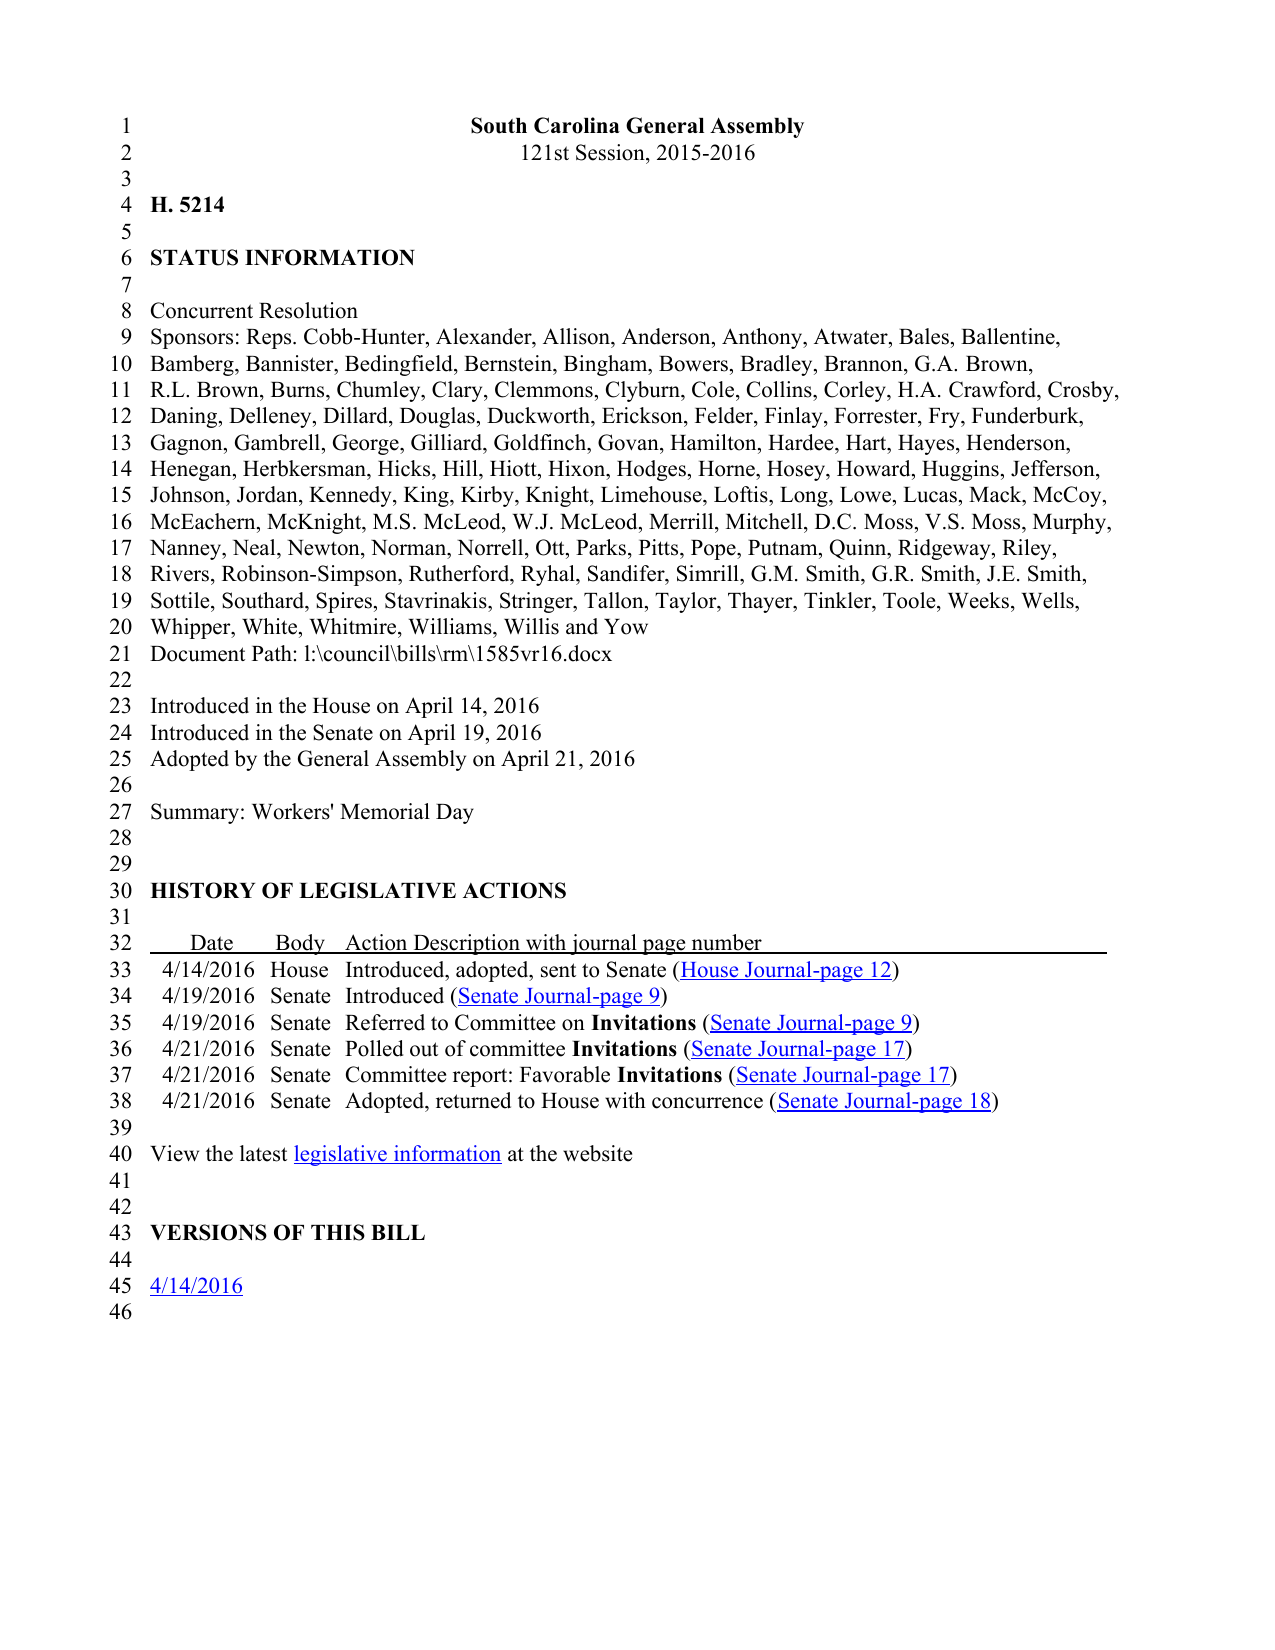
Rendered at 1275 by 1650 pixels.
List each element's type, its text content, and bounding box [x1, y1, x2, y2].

text 4/19/2016 Senate Introduced (Senate Journal-page 9) [150, 982, 1125, 1008]
text 4/21/2016 Senate Committee report: Favorable Invitations (Senate Journal-page 17) [150, 1061, 1125, 1088]
text Concurrent Resolution [150, 297, 1125, 323]
text Adopted by the General Assembly on April 21, 2016 [150, 745, 1125, 771]
text 4/14/2016 [150, 1272, 1125, 1298]
text 4/21/2016 Senate Polled out of committee Invitations (Senate Journal-page 17) [150, 1035, 1125, 1061]
text 121st Session, 2015-2016 [150, 139, 1125, 165]
text 4/19/2016 Senate Referred to Committee on Invitations (Senate Journal-page 9) [150, 1008, 1125, 1035]
text Document Path: l:\council\bills\rm\1585vr16.docx [150, 639, 1125, 666]
text 4/14/2016 House Introduced, adopted, sent to Senate (House Journal-page 12) [150, 956, 1125, 982]
text VERSIONS OF THIS BILL [150, 1219, 1125, 1246]
text South Carolina General Assembly [150, 112, 1125, 139]
text STATUS INFORMATION [150, 244, 1125, 271]
text Introduced in the House on April 14, 2016 [150, 692, 1125, 719]
text HISTORY OF LEGISLATIVE ACTIONS [150, 877, 1125, 903]
text Summary: Workers' Memorial Day [150, 798, 1125, 824]
text Sponsors: Reps. Cobb-Hunter, Alexander, Allison, Anderson, Anthony, Atwater, Bales, Ballentine, Bamberg, Bannister, Bedingfield, Bernstein, Bingham, Bowers, Bradley, Brannon, G.A. Brown, R.L. Brown, Burns, Chumley, Clary, Clemmons, Clyburn, Cole, Collins, Corley, H.A. Crawford, Crosby, Daning, Delleney, Dillard, Douglas, Duckworth, Erickson, Felder, Finlay, Forrester, Fry, Funderburk, Gagnon, Gambrell, George, Gilliard, Goldfinch, Govan, Hamilton, Hardee, Hart, Hayes, Henderson, Henegan, Herbkersman, Hicks, Hill, Hiott, Hixon, Hodges, Horne, Hosey, Howard, Huggins, Jefferson, Johnson, Jordan, Kennedy, King, Kirby, Knight, Limehouse, Loftis, Long, Lowe, Lucas, Mack, McCoy, McEachern, McKnight, M.S. McLeod, W.J. McLeod, Merrill, Mitchell, D.C. Moss, V.S. Moss, Murphy, Nanney, Neal, Newton, Norman, Norrell, Ott, Parks, Pitts, Pope, Putnam, Quinn, Ridgeway, Riley, Rivers, Robinson-Simpson, Rutherford, Ryhal, Sandifer, Simrill, G.M. Smith, G.R. Smith, J.E. Smith, Sottile, Southard, Spires, Stavrinakis, Stringer, Tallon, Taylor, Thayer, Tinkler, Toole, Weeks, Wells, Whipper, White, Whitmire, Williams, Willis and Yow [150, 323, 1125, 639]
text Introduced in the Senate on April 19, 2016 [150, 719, 1125, 745]
text View the latest legislative information at the website [150, 1140, 1125, 1167]
text Date Body Action Description with journal page number [150, 929, 1125, 956]
text H. 5214 [150, 192, 1125, 218]
text 4/21/2016 Senate Adopted, returned to House with concurrence (Senate Journal-page 18) [150, 1088, 1125, 1114]
